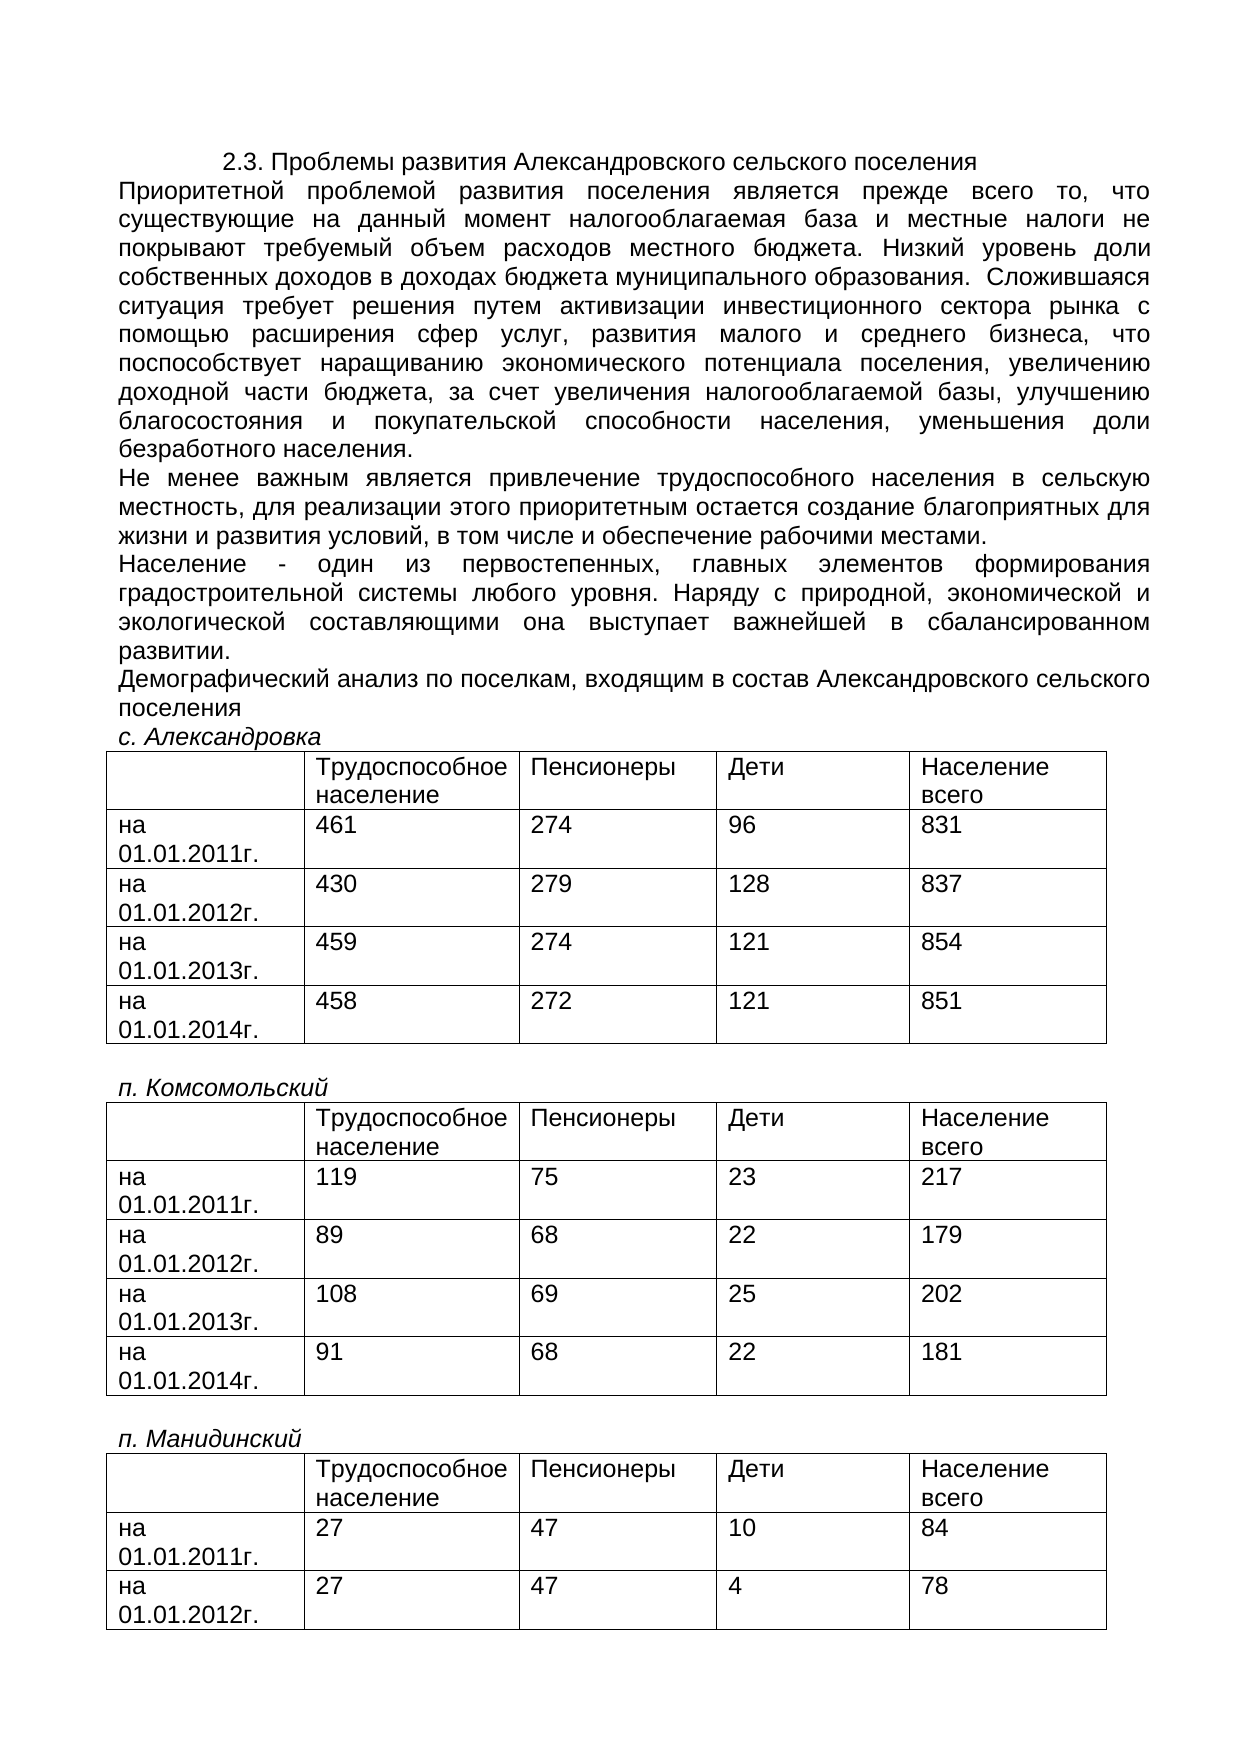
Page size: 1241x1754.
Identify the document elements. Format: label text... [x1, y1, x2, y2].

text с. Александровка [118, 722, 1152, 751]
table_cell 10 [717, 1513, 909, 1570]
table_cell 217 [910, 1161, 1106, 1219]
table_cell 108 [305, 1279, 519, 1336]
table_header Пенсионеры [520, 1454, 716, 1512]
table_cell 202 [910, 1279, 1106, 1336]
text п. Манидинский [118, 1424, 1152, 1453]
table_cell на 01.01.2012г. [107, 1571, 304, 1629]
table_cell на 01.01.2011г. [107, 1161, 304, 1219]
table_cell на 01.01.2012г. [107, 1220, 304, 1277]
table_cell 837 [910, 869, 1106, 926]
table_cell 75 [520, 1161, 716, 1219]
table_header Трудоспособное население [305, 752, 519, 809]
table_cell 25 [717, 1279, 909, 1336]
table_cell 68 [520, 1220, 716, 1277]
table_header [107, 752, 304, 809]
text Демографический анализ по поселкам, входящим в состав Александровского сельского поселения [118, 664, 1152, 722]
text п. Комсомольский [118, 1073, 1152, 1102]
table_cell 458 [305, 986, 519, 1043]
table_cell 121 [717, 927, 909, 985]
table_header [107, 1454, 304, 1512]
table_cell 461 [305, 810, 519, 868]
table_cell 119 [305, 1161, 519, 1219]
table_cell 84 [910, 1513, 1106, 1570]
table_cell 430 [305, 869, 519, 926]
table_cell 68 [520, 1337, 716, 1394]
table_cell 4 [717, 1571, 909, 1629]
table_cell 854 [910, 927, 1106, 985]
table_header Трудоспособное население [305, 1454, 519, 1512]
table_cell 121 [717, 986, 909, 1043]
table_cell 23 [717, 1161, 909, 1219]
table_header Пенсионеры [520, 752, 716, 809]
table_cell 274 [520, 810, 716, 868]
table_cell 27 [305, 1513, 519, 1570]
table_cell 179 [910, 1220, 1106, 1277]
text Приоритетной проблемой развития поселения является прежде всего то, что существующие на данный момент налогооблагаемая база и местные налоги не покрывают требуемый объем расходов местного бюджета. Низкий уровень доли собственных доходов в доходах бюджета муниципального образования. Сложившаяся ситуация требует решения путем активизации инвестиционного сектора рынка с помощью расширения сфер услуг, развития малого и среднего бизнеса, что поспособствует наращиванию экономического потенциала поселения, увеличению доходной части бюджета, за счет увеличения налогооблагаемой базы, улучшению благосостояния и покупательской способности населения, уменьшения доли безработного населения. [118, 176, 1152, 463]
table_cell на 01.01.2011г. [107, 1513, 304, 1570]
table_header Дети [717, 1454, 909, 1512]
table_header [107, 1103, 304, 1160]
table_header Население всего [910, 1454, 1106, 1512]
table_cell 181 [910, 1337, 1106, 1394]
table_header Население всего [910, 752, 1106, 809]
table_cell на 01.01.2012г. [107, 869, 304, 926]
table_cell 91 [305, 1337, 519, 1394]
table_cell 96 [717, 810, 909, 868]
table_cell 47 [520, 1513, 716, 1570]
text Население - один из первостепенных, главных элементов формирования градостроительной системы любого уровня. Наряду с природной, экономической и экологической составляющими она выступает важнейшей в сбалансированном развитии. [118, 549, 1152, 664]
table_cell на 01.01.2013г. [107, 927, 304, 985]
table_cell на 01.01.2011г. [107, 810, 304, 868]
text 2.3. Проблемы развития Александровского сельского поселения [118, 147, 1152, 176]
table_cell 272 [520, 986, 716, 1043]
table_cell 22 [717, 1337, 909, 1394]
table_cell 279 [520, 869, 716, 926]
table_header Дети [717, 752, 909, 809]
table_header Дети [717, 1103, 909, 1160]
table_cell на 01.01.2014г. [107, 986, 304, 1043]
table_cell 78 [910, 1571, 1106, 1629]
table_cell 831 [910, 810, 1106, 868]
table_cell 47 [520, 1571, 716, 1629]
table_cell 27 [305, 1571, 519, 1629]
table_header Пенсионеры [520, 1103, 716, 1160]
table_cell 274 [520, 927, 716, 985]
table_cell 851 [910, 986, 1106, 1043]
table_header Трудоспособное население [305, 1103, 519, 1160]
table_cell 69 [520, 1279, 716, 1336]
table_cell на 01.01.2013г. [107, 1279, 304, 1336]
text Не менее важным является привлечение трудоспособного населения в сельскую местность, для реализации этого приоритетным остается создание благоприятных для жизни и развития условий, в том числе и обеспечение рабочими местами. [118, 463, 1152, 549]
table_cell 22 [717, 1220, 909, 1277]
table_cell 459 [305, 927, 519, 985]
table_cell на 01.01.2014г. [107, 1337, 304, 1394]
table_header Население всего [910, 1103, 1106, 1160]
table_cell 128 [717, 869, 909, 926]
table_cell 89 [305, 1220, 519, 1277]
